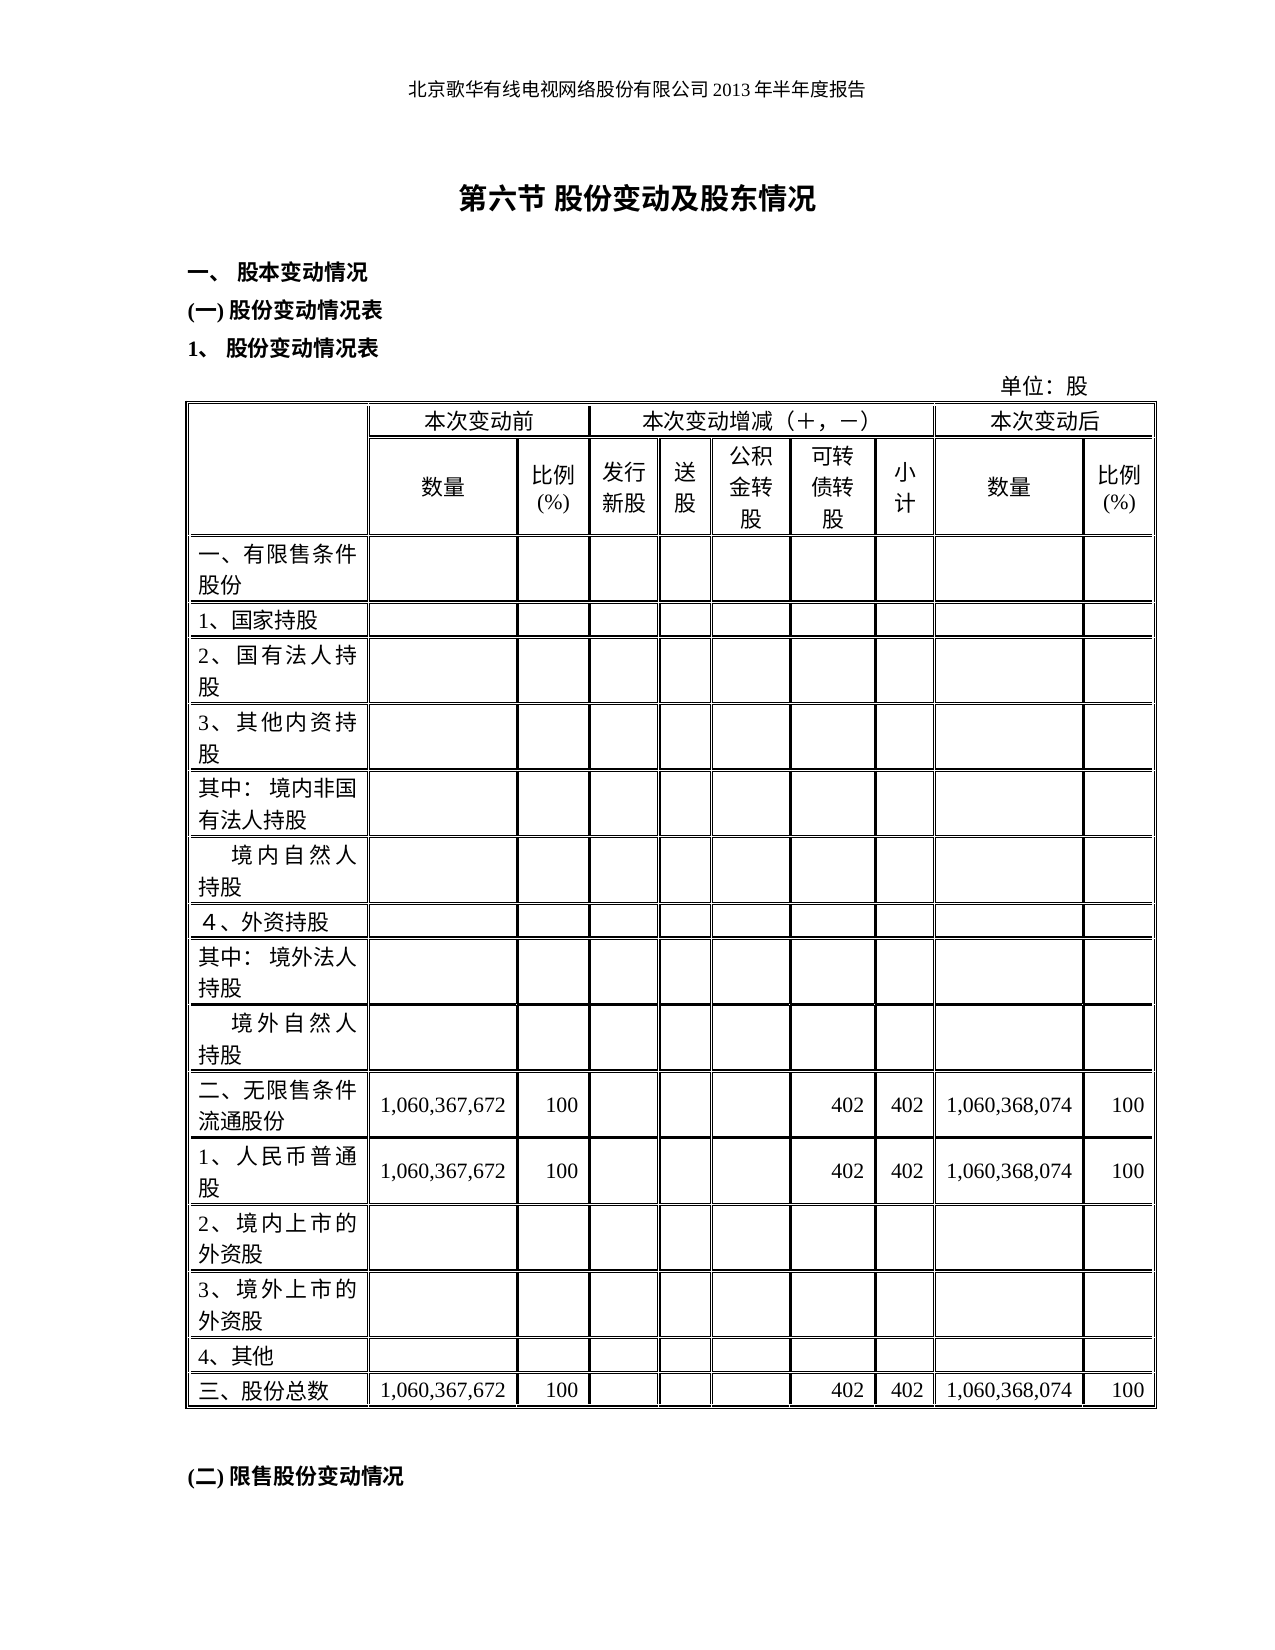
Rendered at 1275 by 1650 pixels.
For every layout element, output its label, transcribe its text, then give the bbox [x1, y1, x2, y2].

table_cell [713, 1273, 789, 1336]
table_cell [792, 1273, 874, 1336]
table_cell [661, 1206, 710, 1269]
table_cell [591, 1139, 657, 1202]
table_cell [1085, 768, 1154, 835]
table_cell [519, 940, 588, 1003]
table_cell [936, 537, 1082, 600]
table_cell 境外自然人持股 [187, 1003, 367, 1069]
table_cell [661, 940, 710, 1003]
table_cell [370, 905, 516, 936]
table_cell [1083, 1336, 1155, 1371]
table_cell [519, 838, 588, 901]
table_cell 4、其他 [187, 1336, 368, 1371]
table_cell [713, 1006, 789, 1069]
table_cell 402 [790, 1374, 875, 1405]
table_cell [936, 639, 1082, 702]
table_cell 100 [519, 1139, 588, 1202]
table_cell [519, 1206, 588, 1269]
table_cell [370, 772, 516, 835]
table_cell [370, 639, 516, 702]
table_cell [519, 1006, 588, 1069]
table_cell [589, 1371, 659, 1405]
table_cell [370, 838, 516, 901]
table_cell [591, 705, 657, 768]
table_cell [713, 604, 789, 635]
table_cell 其中： 境内非国有法人持股 [189, 768, 367, 835]
table_cell 小计 [877, 439, 933, 534]
table_cell [713, 905, 789, 936]
table_cell [370, 1006, 516, 1069]
table_cell [591, 537, 657, 600]
table_cell [519, 537, 588, 600]
table_cell [591, 1273, 657, 1336]
table_cell 3、境外上市的外资股 [189, 1269, 367, 1336]
table_cell ４、外资持股 [189, 901, 367, 936]
table_cell [792, 1006, 874, 1069]
list 股份变动及股东情况 [187, 175, 1087, 217]
table_cell [661, 905, 710, 936]
table_cell [1085, 635, 1154, 702]
table_cell 100 [1085, 1069, 1154, 1136]
table_cell [370, 1273, 516, 1336]
table_cell [936, 838, 1082, 901]
table_cell [1085, 936, 1154, 1003]
table_header 本次变动前 [369, 404, 589, 435]
table_cell [591, 905, 657, 936]
table_cell [370, 705, 516, 768]
table_cell [519, 604, 588, 635]
table_cell [713, 940, 789, 1003]
table_cell [712, 1374, 790, 1405]
table_cell [713, 705, 789, 768]
table_cell [591, 639, 657, 702]
table_cell [661, 1139, 710, 1202]
list 股本变动情况 [187, 255, 1087, 287]
table_cell 1,060,367,672 [369, 1374, 517, 1405]
table_cell 送股 [661, 439, 710, 534]
table_cell 100 [1083, 1371, 1155, 1405]
table_cell [661, 639, 710, 702]
table_cell [1083, 835, 1155, 901]
table_cell [591, 1006, 657, 1069]
table_cell 2、境内上市的外资股 [189, 1203, 367, 1269]
table_cell [877, 940, 933, 1003]
table_cell [591, 604, 657, 635]
table_cell 100 [517, 1374, 589, 1405]
table_cell 402 [792, 1073, 874, 1136]
table_cell 100 [1085, 1136, 1154, 1202]
table_cell 402 [875, 1374, 935, 1405]
table_cell 402 [877, 1073, 933, 1136]
table_cell [661, 772, 710, 835]
table_cell 1,060,367,672 [370, 1073, 516, 1136]
table_header 本次变动增减（＋，－） [589, 404, 935, 435]
table_cell [877, 1006, 933, 1069]
table_cell [661, 537, 710, 600]
table_cell [792, 940, 874, 1003]
table_header [189, 404, 368, 534]
list 股份变动情况表 [187, 293, 1087, 325]
table_cell [591, 838, 657, 901]
table_cell [370, 940, 516, 1003]
table_cell [1085, 600, 1154, 635]
table_cell 三、股份总数 [187, 1371, 368, 1405]
table_cell [713, 772, 789, 835]
table_cell [591, 940, 657, 1003]
list 限售股份变动情况 [187, 1459, 1087, 1491]
table_cell [661, 1006, 710, 1069]
table_cell 1,060,367,672 [370, 1139, 516, 1202]
table_cell [936, 1006, 1082, 1069]
table_cell [877, 772, 933, 835]
table_cell 1、国家持股 [189, 600, 367, 635]
table_cell [713, 1339, 789, 1371]
table_cell [661, 1273, 710, 1336]
table_cell [1085, 1003, 1155, 1069]
table_cell [792, 905, 874, 936]
list 股份变动情况表 [187, 331, 1087, 363]
table_cell [519, 905, 588, 936]
table_cell [877, 838, 933, 901]
table_cell 100 [519, 1073, 588, 1136]
table_cell [877, 1273, 933, 1336]
table_cell [936, 1339, 1082, 1371]
table_cell 402 [792, 1139, 874, 1202]
table_cell 402 [877, 1139, 933, 1202]
table_cell 发行新股 [591, 439, 657, 534]
table_cell [370, 1206, 516, 1269]
table_cell 境内自然人持股 [187, 835, 368, 901]
table_cell [877, 639, 933, 702]
table_cell 可转债转股 [792, 439, 874, 534]
table_cell [792, 705, 874, 768]
table_cell [519, 1339, 588, 1371]
table_cell [792, 772, 874, 835]
table_cell 2、国有法人持股 [189, 635, 367, 702]
table_cell [877, 1339, 933, 1371]
table_cell [713, 639, 789, 702]
table_cell 1,060,368,074 [935, 1374, 1083, 1405]
table_cell [877, 537, 933, 600]
table_cell [1083, 534, 1155, 600]
table_cell 1、人民币普通股 [189, 1136, 367, 1202]
table_cell [713, 838, 789, 901]
table_cell [1085, 1203, 1154, 1269]
table_cell 1,060,368,074 [936, 1139, 1082, 1202]
table_cell [519, 639, 588, 702]
table_cell [659, 1374, 712, 1405]
table_cell [936, 1206, 1082, 1269]
table_cell [792, 604, 874, 635]
table_cell 其中： 境外法人持股 [189, 936, 367, 1003]
table_cell [661, 1339, 710, 1371]
table_cell [661, 705, 710, 768]
table_cell 3、其他内资持股 [187, 702, 368, 768]
text 单位：股 [187, 369, 1087, 401]
table_cell [792, 639, 874, 702]
table_cell [877, 905, 933, 936]
table_cell [936, 705, 1082, 768]
table_cell 一、有限售条件股份 [187, 534, 368, 600]
table_cell [591, 772, 657, 835]
table_cell [792, 838, 874, 901]
table_cell [370, 537, 516, 600]
table_cell [370, 604, 516, 635]
table_cell [936, 772, 1082, 835]
table_cell [1085, 901, 1154, 936]
table_cell [591, 1206, 657, 1269]
table_cell [1083, 702, 1155, 768]
table_cell [792, 537, 874, 600]
table_cell [936, 604, 1082, 635]
table_cell 比例(%) [519, 439, 588, 534]
table_cell 二、无限售条件流通股份 [189, 1069, 367, 1136]
table_cell [519, 772, 588, 835]
table_cell 公积金转股 [713, 439, 789, 534]
table_cell [713, 537, 789, 600]
table_cell [1085, 1269, 1154, 1336]
table_cell [519, 1273, 588, 1336]
table_cell 比例(%) [1085, 435, 1154, 534]
table_cell [370, 1339, 516, 1371]
table_cell [661, 1073, 710, 1136]
table_cell [713, 1139, 789, 1202]
table_cell [877, 1206, 933, 1269]
table_cell [936, 1273, 1082, 1336]
table_cell [713, 1073, 789, 1136]
table_cell 1,060,368,074 [936, 1073, 1082, 1136]
table_cell [936, 905, 1082, 936]
table_cell [661, 604, 710, 635]
table_cell [591, 1339, 657, 1371]
table_cell [936, 940, 1082, 1003]
table_cell 数量 [370, 439, 516, 534]
table_cell [519, 705, 588, 768]
table_cell [713, 1206, 789, 1269]
table_cell [661, 838, 710, 901]
table_cell [792, 1206, 874, 1269]
table_header 本次变动后 [935, 404, 1154, 435]
table_cell 数量 [936, 439, 1082, 534]
table_cell [877, 705, 933, 768]
table_cell [792, 1339, 874, 1371]
table_cell [877, 604, 933, 635]
table_cell [591, 1073, 657, 1136]
